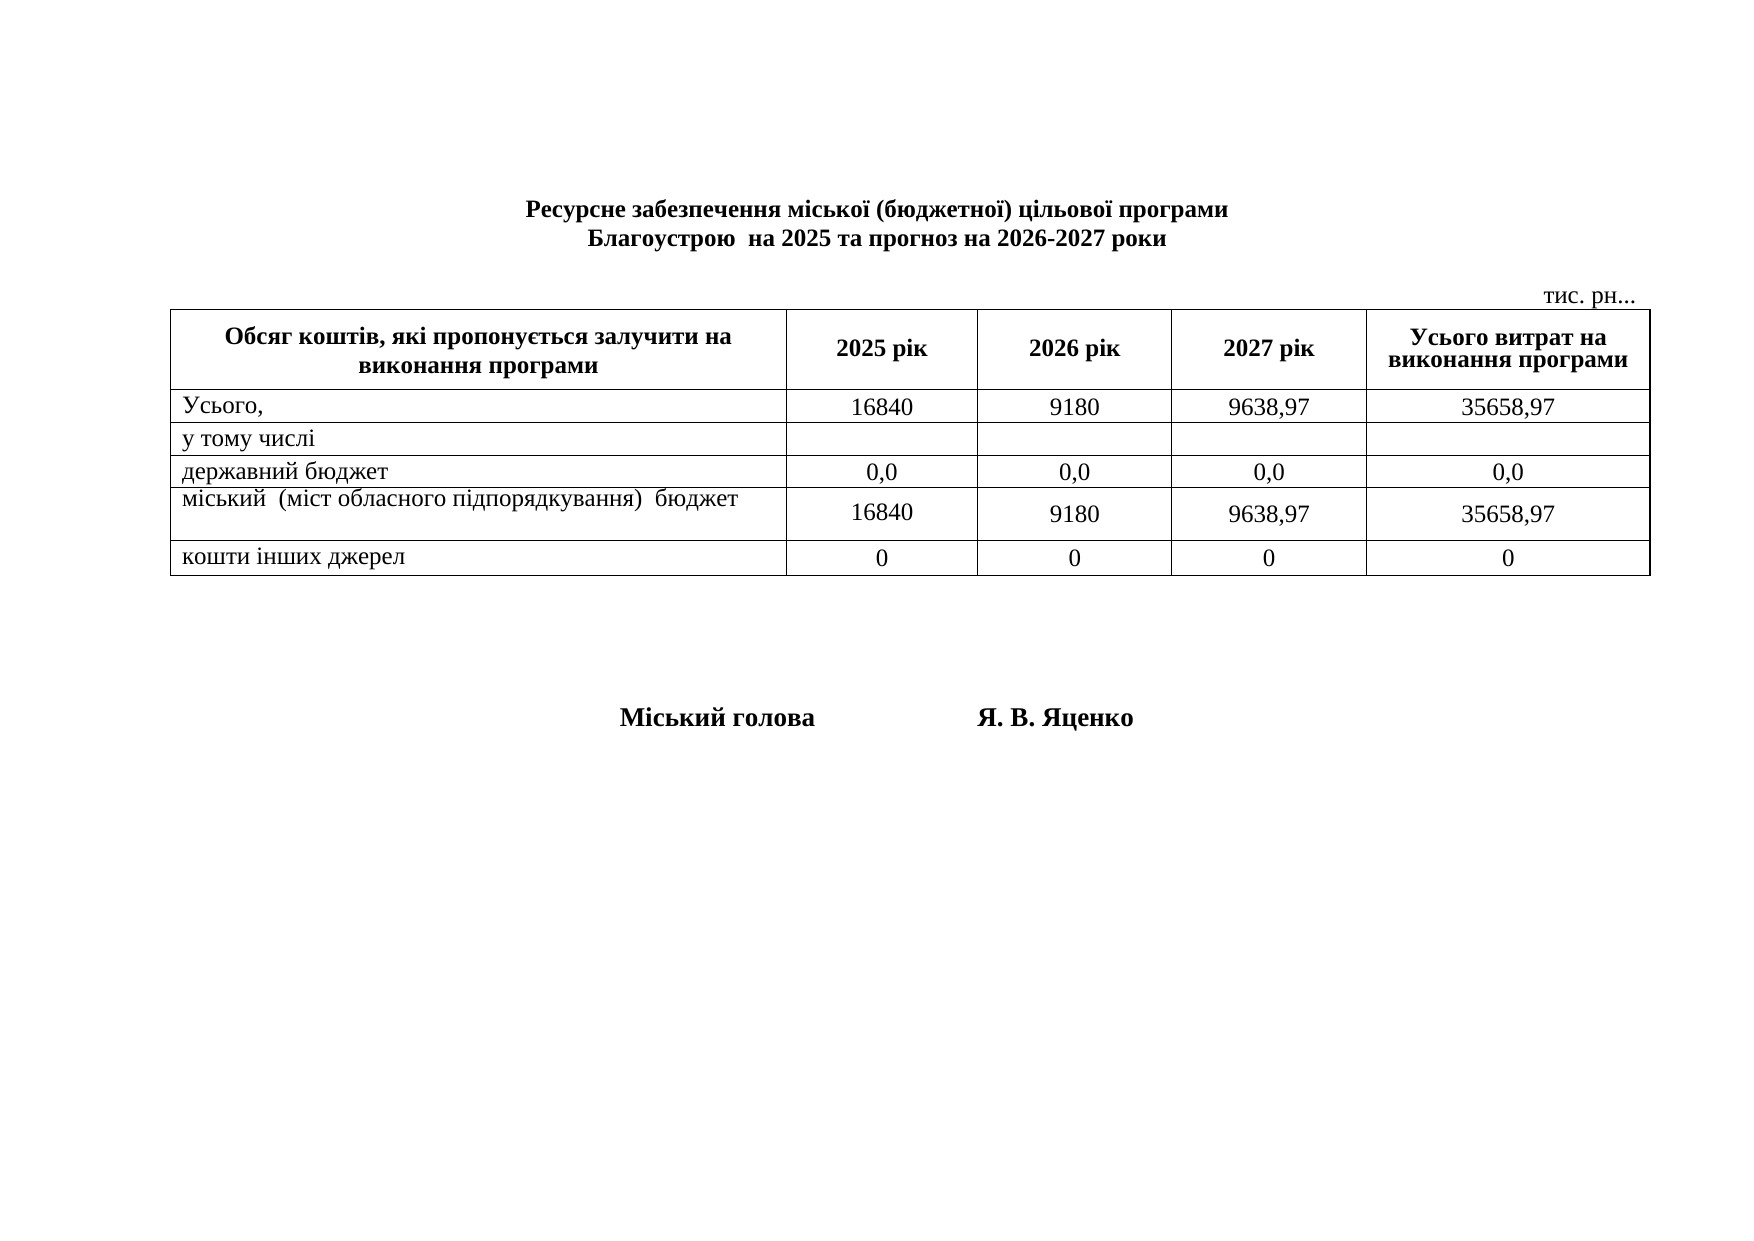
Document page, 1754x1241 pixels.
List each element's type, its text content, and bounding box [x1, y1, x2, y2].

table_header 2025 рік [787, 310, 977, 389]
table_cell 9180 [978, 390, 1171, 422]
table_cell 9180 [978, 488, 1171, 540]
table_cell 35658,97 [1367, 488, 1649, 540]
text Міський голова Я. В. Яценко [118, 706, 1636, 731]
text Ресурсне забезпечення міської (бюджетної) цільової програми [118, 194, 1636, 223]
table_header Усього витрат на виконання програми [1367, 310, 1649, 389]
table_cell 9638,97 [1172, 390, 1366, 422]
table_cell [978, 423, 1171, 455]
table_cell у тому числі [171, 423, 786, 455]
table_cell 0 [1367, 541, 1649, 574]
table_cell 16840 [787, 488, 977, 540]
table_cell кошти інших джерел [171, 541, 786, 574]
table_cell 16840 [787, 390, 977, 422]
table_header 2026 рік [978, 310, 1171, 389]
table_cell міський (міст обласного підпорядкування) бюджет [171, 488, 786, 540]
table_cell [1367, 423, 1649, 455]
table_cell 0,0 [1172, 456, 1366, 487]
table_cell 35658,97 [1367, 390, 1649, 422]
table_cell 0,0 [787, 456, 977, 487]
table_cell [1172, 423, 1366, 455]
table_header 2027 рік [1172, 310, 1366, 389]
text Благоустрою на 2025 та прогноз на 2026-2027 роки [118, 223, 1636, 252]
table_cell 0,0 [978, 456, 1171, 487]
table_cell Усього, [171, 390, 786, 422]
table_cell 0 [978, 541, 1171, 574]
table_cell державний бюджет [171, 456, 786, 487]
text тис. рн... [118, 281, 1636, 309]
table_cell 0,0 [1367, 456, 1649, 487]
table_cell 0 [787, 541, 977, 574]
table_header Обсяг коштів, які пропонується залучити на виконання програми [171, 310, 786, 389]
table_cell 0 [1172, 541, 1366, 574]
table_cell 9638,97 [1172, 488, 1366, 540]
table_cell [787, 423, 977, 455]
